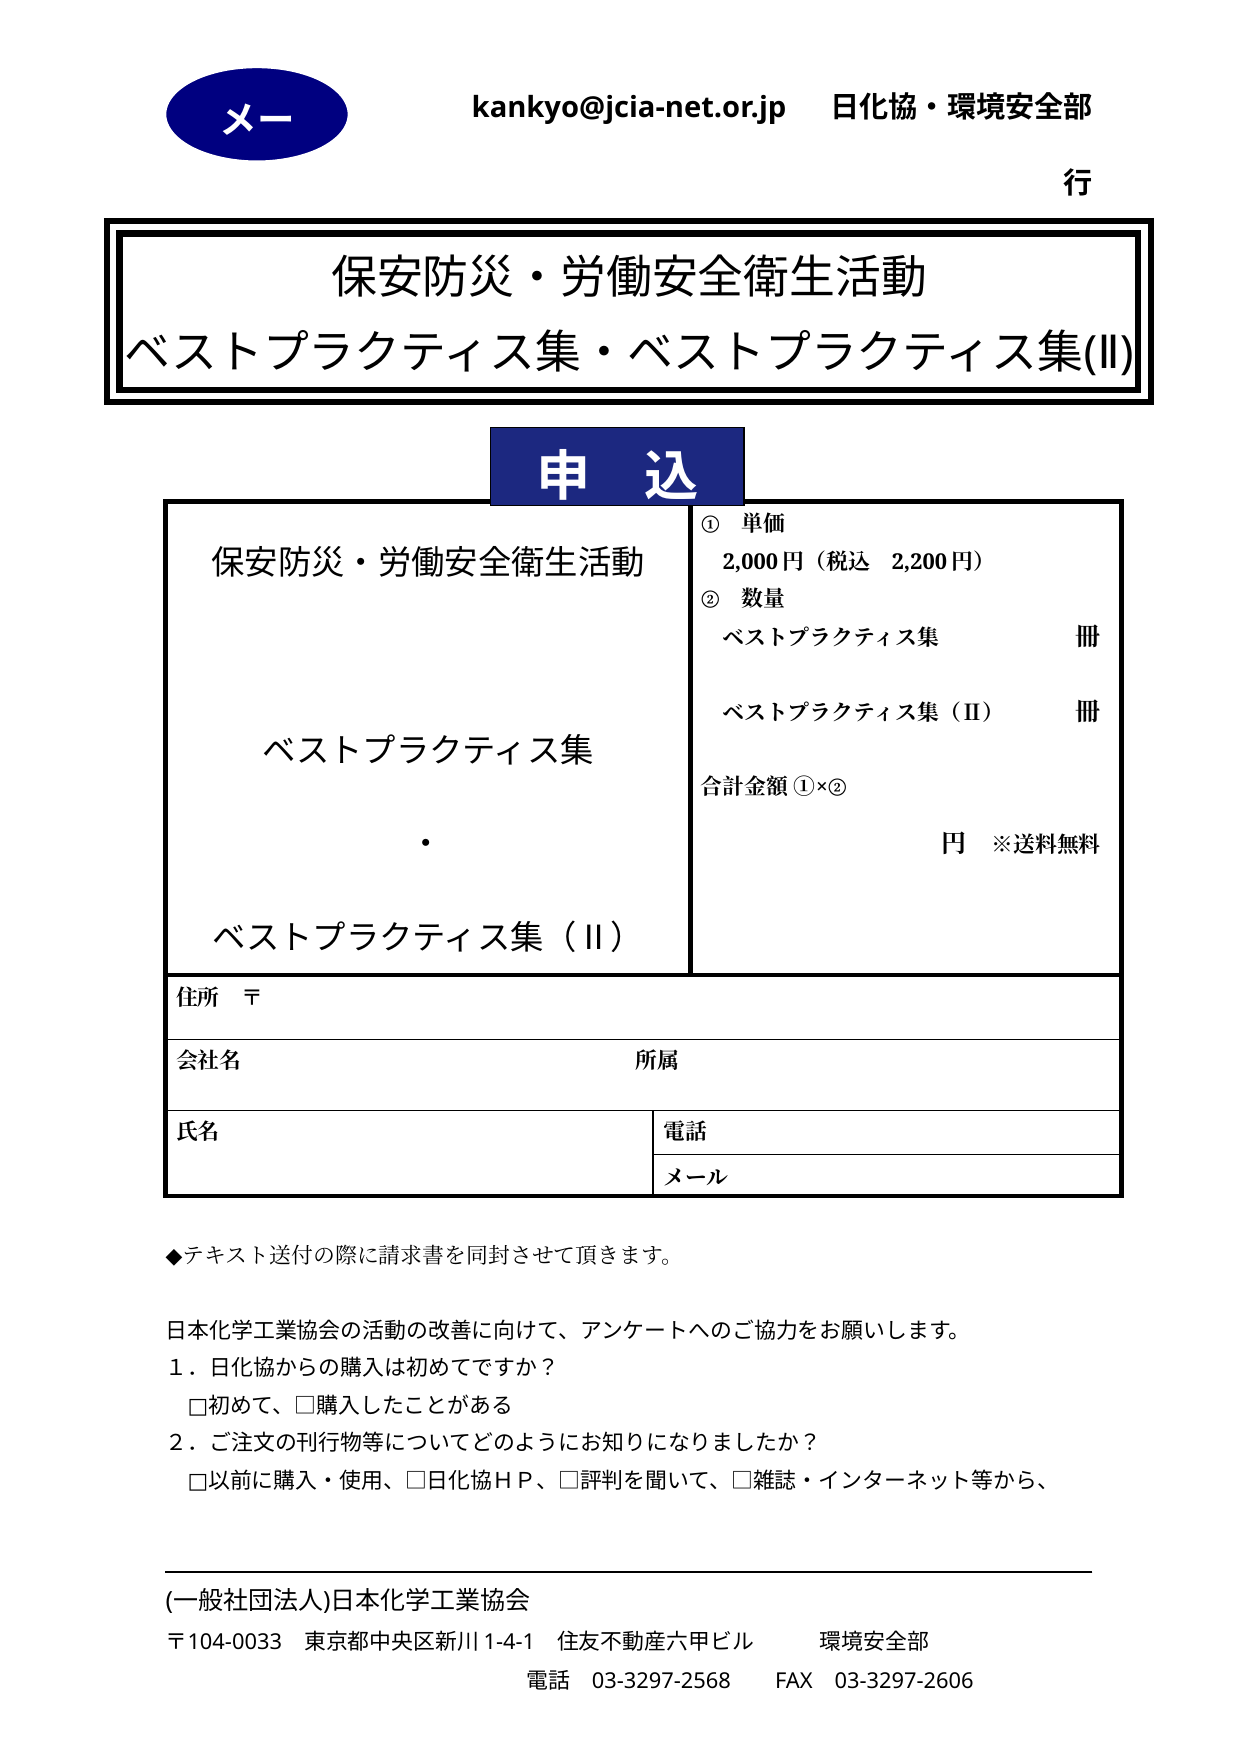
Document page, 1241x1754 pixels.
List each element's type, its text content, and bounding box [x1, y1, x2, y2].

table_header 保安防災・労働安全衛生活動 ベストプラクティス集 ベストプラクティス集（Ⅱ） [168, 504, 688, 972]
text ２．ご注文の刊行物等についてどのようにお知りになりましたか？ [165, 1422, 1092, 1460]
text □以前に購入・使用、□日化協ＨＰ、□評判を聞いて、□雑誌・インターネット等から、 [165, 1460, 1092, 1497]
table_header 保安防災・労働安全衛生活動 ベストプラクティス集・ベストプラクティス集(Ⅱ) [113, 224, 1144, 387]
text kankyo@jcia-net.or.jp 日化協・環境安全部 行 [165, 68, 1092, 218]
table_cell メール [654, 1155, 1119, 1194]
text １．日化協からの購入は初めてですか？ [165, 1347, 1092, 1385]
table_cell 電話 [654, 1111, 1119, 1154]
text 日本化学工業協会の活動の改善に向けて、アンケートへのご協力をお願いします。 [165, 1310, 1092, 1347]
table_cell 氏名 [168, 1111, 652, 1194]
text ◆テキスト送付の際に請求書を同封させて頂きます。 [165, 1235, 1092, 1272]
table_cell 会社名 所属 [168, 1040, 1119, 1110]
table_cell 住所 〒 [168, 977, 1119, 1039]
text □初めて、□購入したことがある [165, 1385, 1092, 1422]
table_header ① 単価 2,000円（税込 2,200円） ② 数量 ベストプラクティス集 冊 ベストプラクティス集（Ⅱ） 冊 合計金額 ①×② 円 ※送料無料 [693, 504, 1119, 972]
